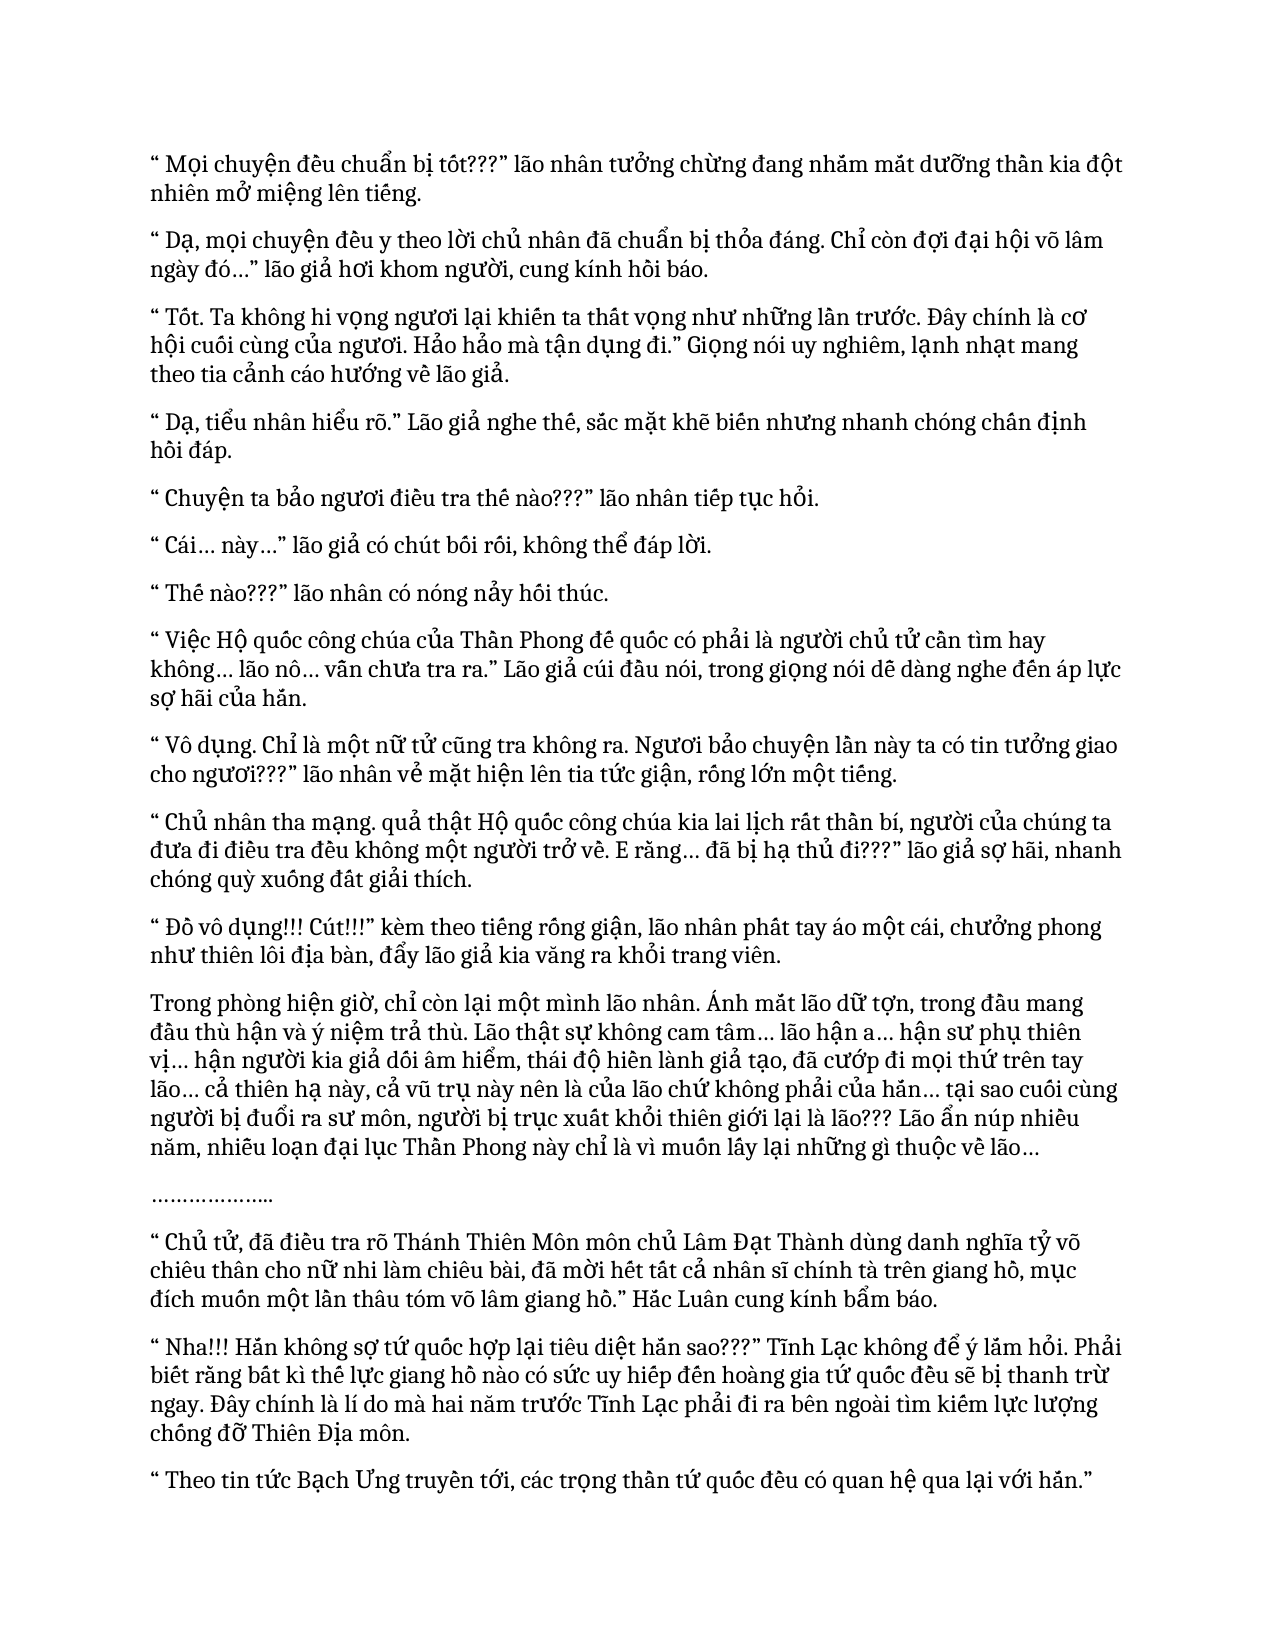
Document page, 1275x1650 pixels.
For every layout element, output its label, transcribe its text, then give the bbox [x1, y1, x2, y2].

text “ Cái… này…” lão giả có chút bối rối, không thể đáp lời. [150, 531, 1125, 560]
text “ Thế nào???” lão nhân có nóng nảy hối thúc. [150, 579, 1125, 607]
text “ Mọi chuyện đều chuẩn bị tốt???” lão nhân tưởng chừng đang nhắm mắt dưỡng thần kia đột nhiên mở miệng lên tiếng. [150, 150, 1125, 207]
text “ Dạ, tiểu nhân hiểu rõ.” Lão giả nghe thế, sắc mặt khẽ biến nhưng nhanh chóng chấn định hồi đáp. [150, 407, 1125, 465]
text Trong phòng hiện giờ, chỉ còn lại một mình lão nhân. Ánh mắt lão dữ tợn, trong đầu mang đầu thù hận và ý niệm trả thù. Lão thật sự không cam tâm… lão hận a… hận sư phụ thiên vị… hận người kia giả dối âm hiểm, thái độ hiền lành giả tạo, đã cướp đi mọi thứ trên tay lão… cả thiên hạ này, cả vũ trụ này nên là của lão chứ không phải của hắn… tại sao cuối cùng người bị đuổi ra sư môn, người bị trục xuất khỏi thiên giới lại là lão??? Lão ẩn núp nhiều năm, nhiễu loạn đại lục Thần Phong này chỉ là vì muốn lấy lại những gì thuộc về lão… [150, 989, 1125, 1161]
text “ Vô dụng. Chỉ là một nữ tử cũng tra không ra. Ngươi bảo chuyện lần này ta có tin tưởng giao cho ngươi???” lão nhân vẻ mặt hiện lên tia tức giận, rống lớn một tiếng. [150, 731, 1125, 789]
text “ Nha!!! Hắn không sợ tứ quốc hợp lại tiêu diệt hắn sao???” Tĩnh Lạc không để ý lắm hỏi. Phải biết rằng bất kì thế lực giang hồ nào có sức uy hiếp đến hoàng gia tứ quốc đều sẽ bị thanh trừ ngay. Đây chính là lí do mà hai năm trước Tĩnh Lạc phải đi ra bên ngoài tìm kiếm lực lượng chống đỡ Thiên Địa môn. [150, 1332, 1125, 1447]
text “ Chuyện ta bảo ngươi điều tra thế nào???” lão nhân tiếp tục hỏi. [150, 484, 1125, 512]
text “ Chủ tử, đã điều tra rõ Thánh Thiên Môn môn chủ Lâm Đạt Thành dùng danh nghĩa tỷ võ chiêu thân cho nữ nhi làm chiêu bài, đã mời hết tất cả nhân sĩ chính tà trên giang hồ, mục đích muốn một lần thâu tóm võ lâm giang hồ.” Hắc Luân cung kính bẩm báo. [150, 1227, 1125, 1314]
text “ Theo tin tức Bạch Ưng truyền tới, các trọng thần tứ quốc đều có quan hệ qua lại với hắn.” [150, 1466, 1125, 1495]
text “ Dạ, mọi chuyện đều y theo lời chủ nhân đã chuẩn bị thỏa đáng. Chỉ còn đợi đại hội võ lâm ngày đó…” lão giả hơi khom người, cung kính hồi báo. [150, 226, 1125, 284]
text “ Đồ vô dụng!!! Cút!!!” kèm theo tiếng rống giận, lão nhân phất tay áo một cái, chưởng phong như thiên lôi địa bàn, đẩy lão giả kia văng ra khỏi trang viên. [150, 912, 1125, 970]
text “ Việc Hộ quốc công chúa của Thần Phong đế quốc có phải là người chủ tử cần tìm hay không… lão nô… vẫn chưa tra ra.” Lão giả cúi đầu nói, trong giọng nói dễ dàng nghe đến áp lực sợ hãi của hắn. [150, 626, 1125, 712]
text ……………….. [150, 1180, 1125, 1209]
text “ Chủ nhân tha mạng. quả thật Hộ quốc công chúa kia lai lịch rất thần bí, người của chúng ta đưa đi điều tra đều không một người trở về. E rằng… đã bị hạ thủ đi???” lão giả sợ hãi, nhanh chóng quỳ xuống đất giải thích. [150, 807, 1125, 894]
text “ Tốt. Ta không hi vọng ngươi lại khiến ta thất vọng như những lần trước. Đây chính là cơ hội cuối cùng của ngươi. Hảo hảo mà tận dụng đi.” Giọng nói uy nghiêm, lạnh nhạt mang theo tia cảnh cáo hướng về lão giả. [150, 302, 1125, 389]
